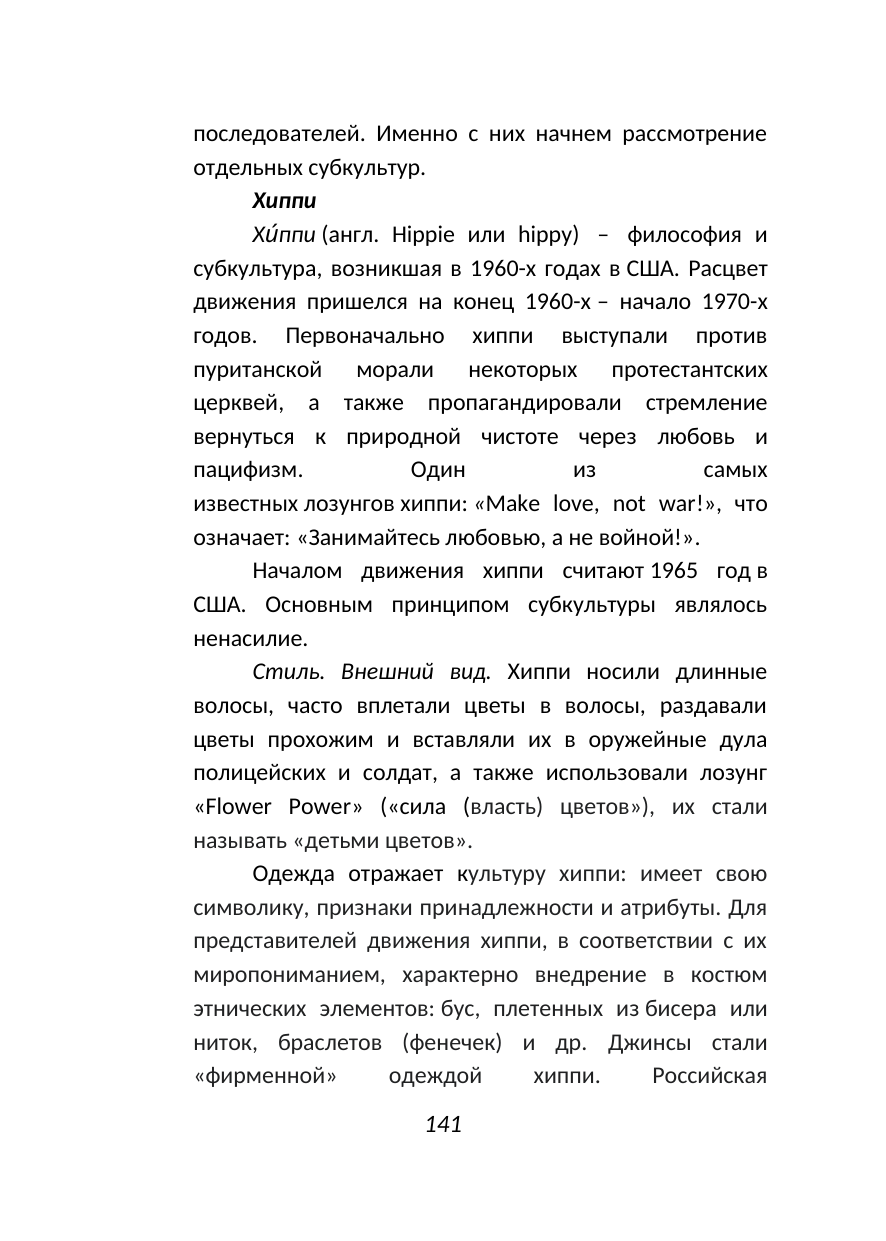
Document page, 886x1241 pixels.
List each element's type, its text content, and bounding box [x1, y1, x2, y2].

text Стиль. Внешний вид. Хиппи носили длинные волосы, часто вплетали цветы в волосы, раздавали цветы прохожим и вставляли их в оружейные дула полицейских и солдат, а также использовали лозунг «Flower Power» («сила (власть) цветов»), их стали называть «детьми цветов». [193, 656, 768, 854]
text Хиппи [193, 185, 768, 215]
text Началом движения хиппи считают 1965 год в США. Основным принципом субкультуры являлось ненасилие. [193, 556, 768, 652]
text Хи́ппи (англ. Hippie или hippy) – философия и субкультура, возникшая в 1960-х годах в США. Расцвет движения пришелся на конец 1960-х – начало 1970-х годов. Первоначально хиппи выступали против пуританской морали некоторых протестантских церквей, а также пропагандировали стремление вернуться к природной чистоте через любовь и пацифизм. Один из самых известных лозунгов хиппи: «Make love, not war!», что означает: «Занимайтесь любовью, а не войной!». [193, 219, 768, 551]
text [193, 858, 768, 1089]
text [193, 118, 768, 181]
